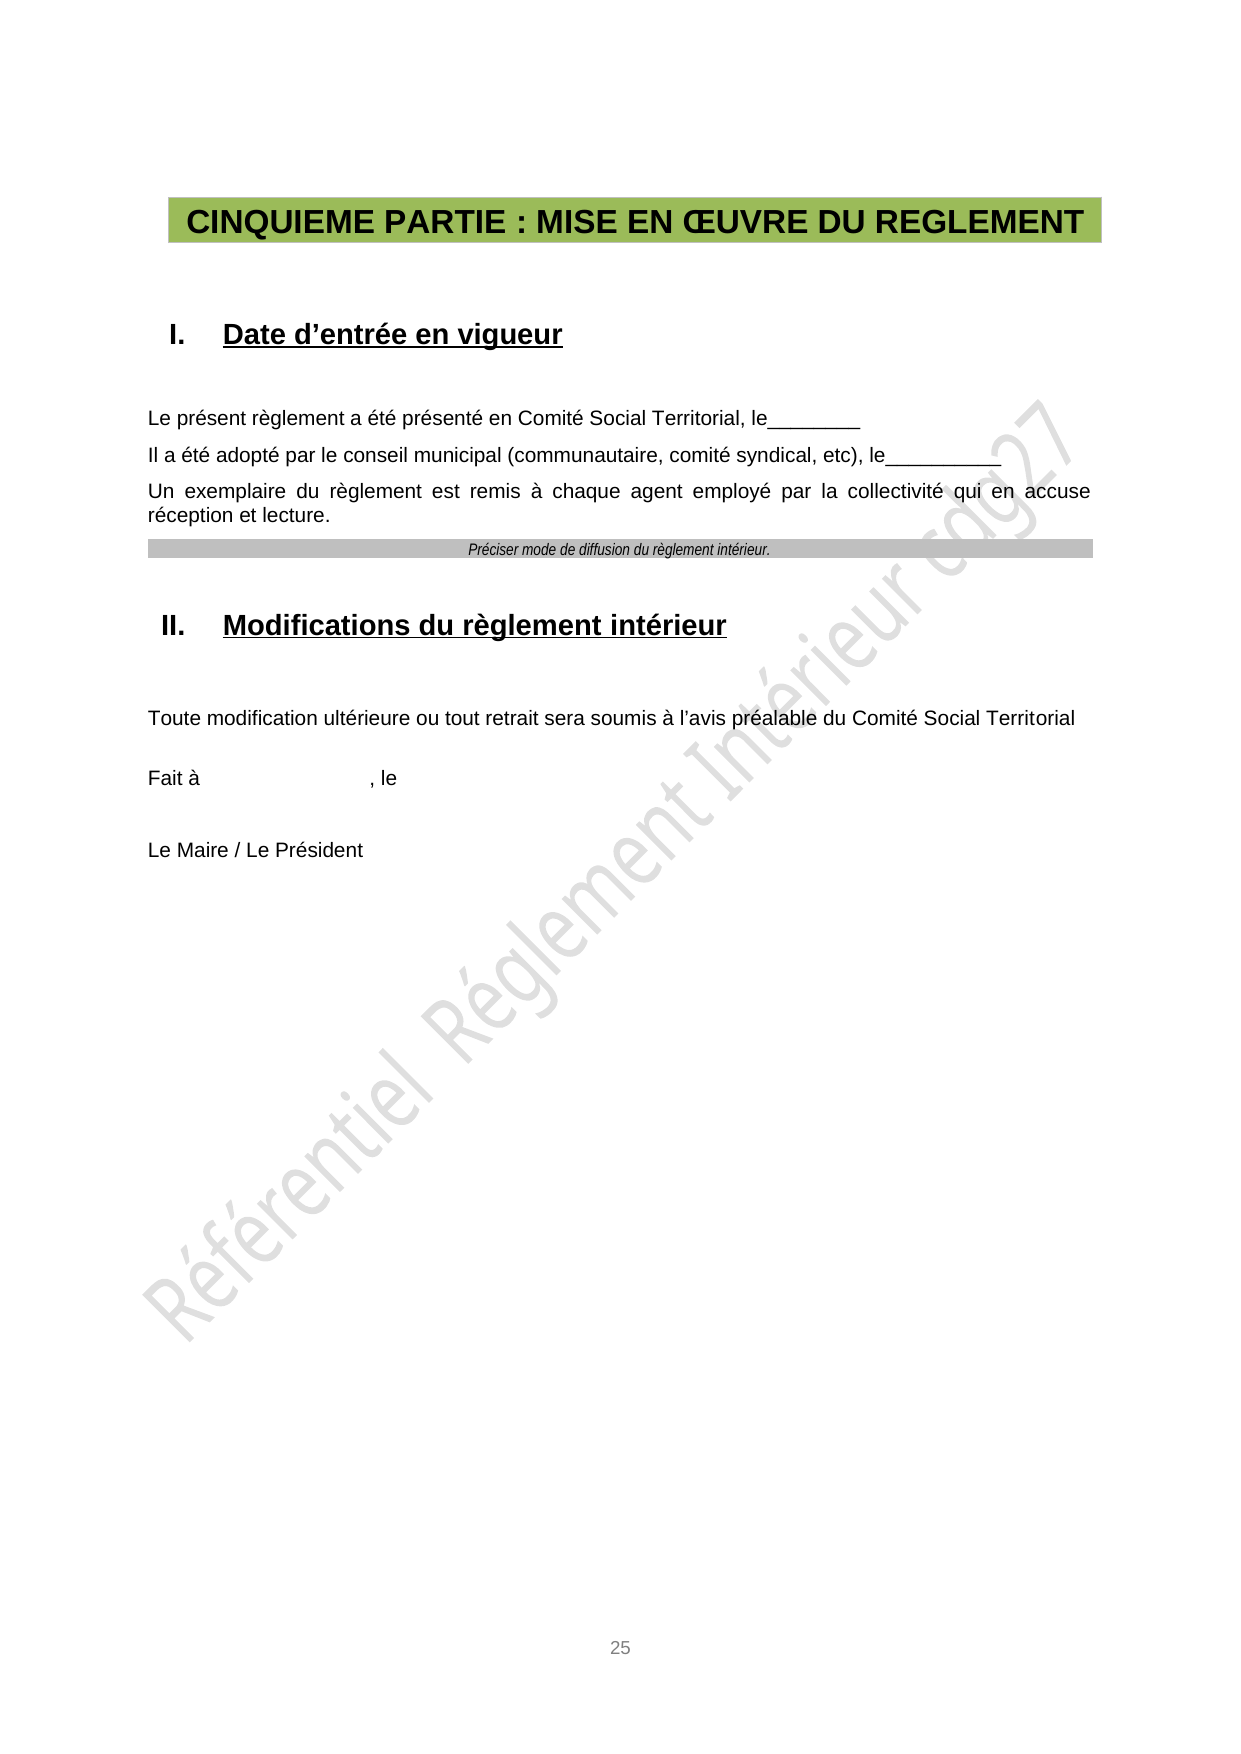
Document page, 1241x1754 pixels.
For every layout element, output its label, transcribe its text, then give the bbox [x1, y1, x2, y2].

list Date d’entrée en vigueur [185, 317, 1093, 351]
text Toute modification ultérieure ou tout retrait sera soumis à l’avis préalable du Comité Social Territorial [148, 706, 1093, 730]
text Le Maire / Le Président [148, 838, 1093, 862]
text Il a été adopté par le conseil municipal (communautaire, comité syndical, etc), le__________ [148, 442, 1093, 466]
text Un exemplaire du règlement est remis à chaque agent employé par la collectivité qui en accuse réception et lecture. [148, 479, 1093, 527]
text CINQUIEME PARTIE : MISE EN ŒUVRE DU REGLEMENT [169, 198, 1101, 242]
text Fait à , le [148, 766, 1093, 790]
text Le présent règlement a été présenté en Comité Social Territorial, le________ [148, 406, 1093, 430]
text Modifications du règlement intérieur [185, 607, 1093, 641]
text Préciser mode de diffusion du règlement intérieur. [148, 539, 1093, 558]
